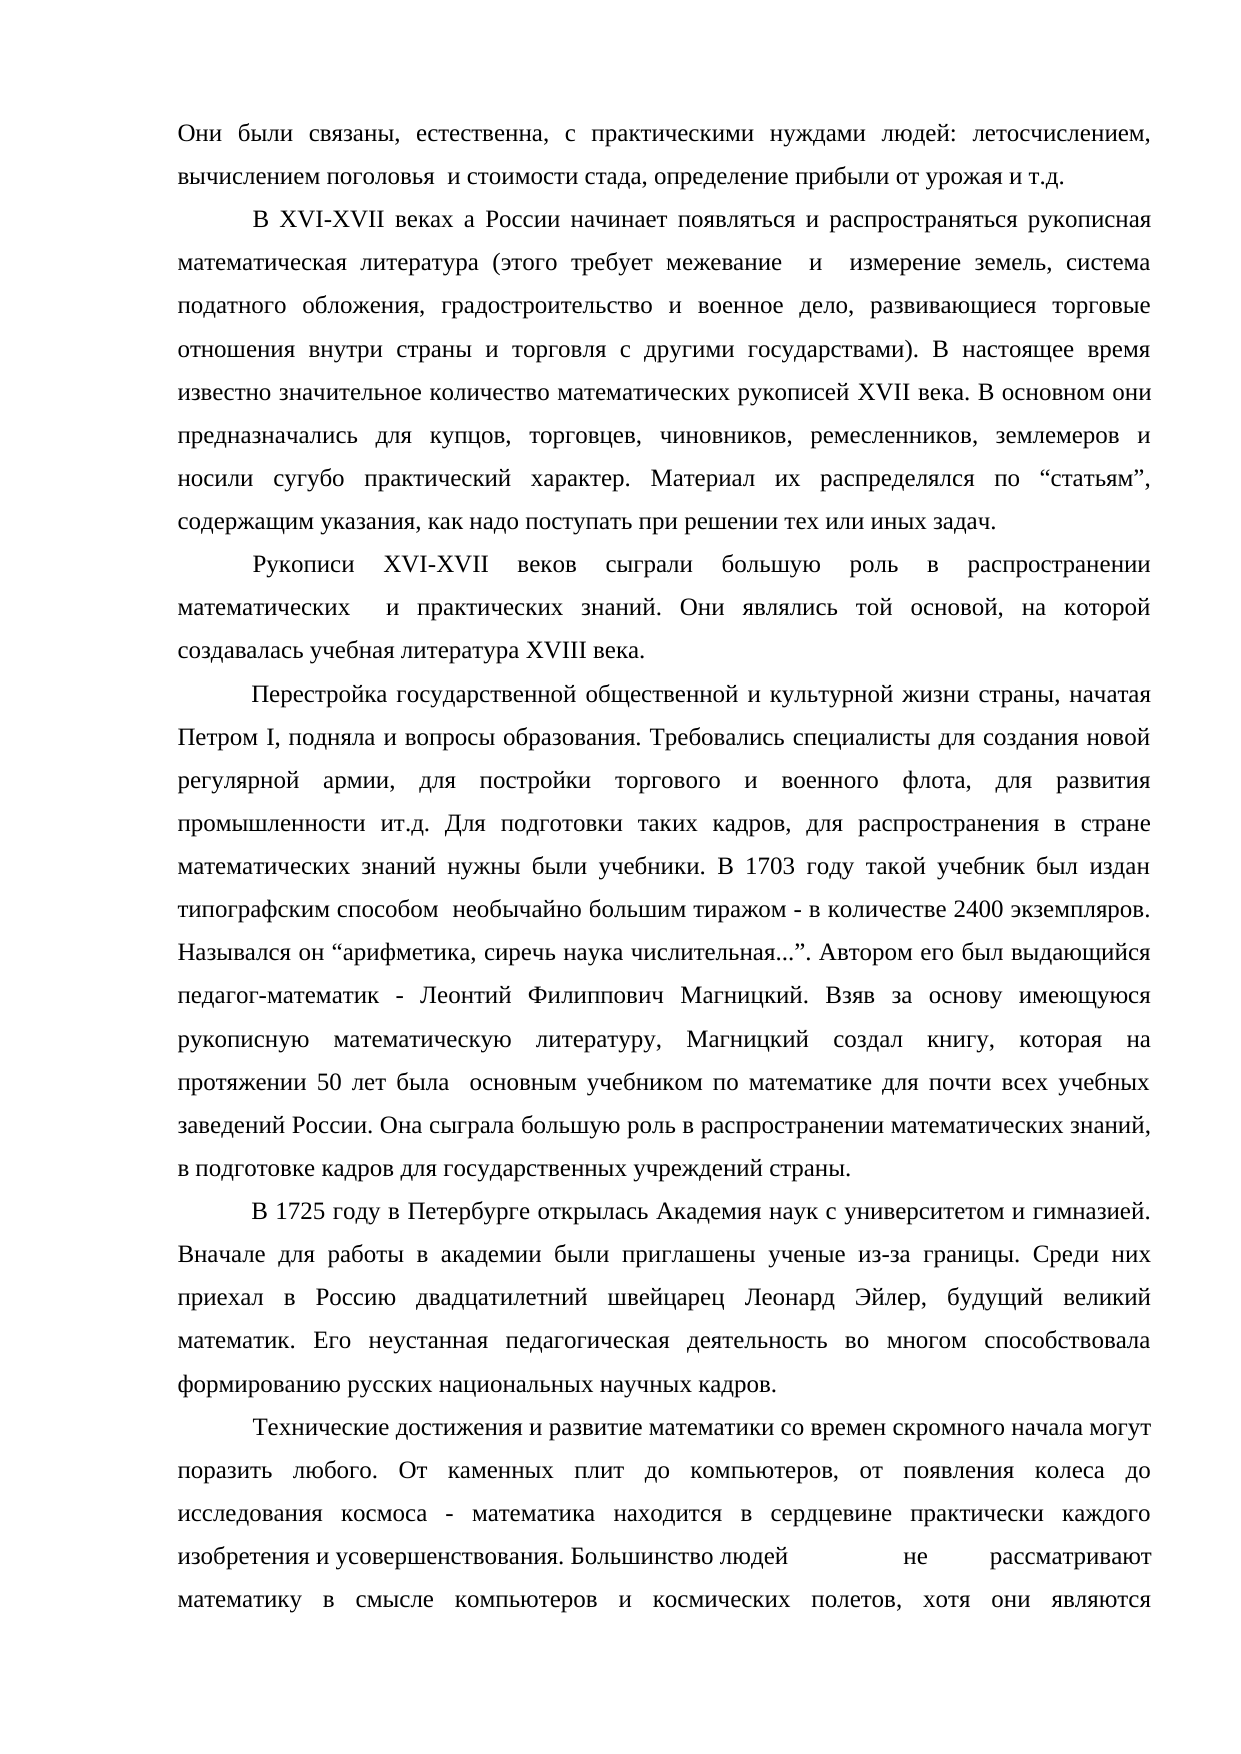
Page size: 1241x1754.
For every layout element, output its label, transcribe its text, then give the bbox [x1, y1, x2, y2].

text Они были связаны, естественна, с практическими нуждами людей: летосчислением, вычислением поголовья и стоимости стада, определение прибыли от урожая и т.д. [177, 118, 1152, 190]
text Перестройка государственной общественной и культурной жизни страны, начатая Петром I, подняла и вопросы образования. Требовались специалисты для создания новой регулярной армии, для постройки торгового и военного флота, для развития промышленности ит.д. Для подготовки таких кадров, для распространения в стране математических знаний нужны были учебники. В 1703 году такой учебник был издан типографским способом необычайно большим тиражом - в количестве 2400 экземпляров. Назывался он “арифметика, сиречь наука числительная...”. Автором его был выдающийся педагог-математик - Леонтий Филиппович Магницкий. Взяв за основу имеющуюся рукописную математическую литературу, Магницкий создал книгу, которая на протяжении 50 лет была основным учебником по математике для почти всех учебных заведений России. Она сыграла большую роль в распространении математических знаний, в подготовке кадров для государственных учреждений страны. [177, 679, 1152, 1182]
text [177, 1412, 1152, 1613]
text В XVI-XVII веках а России начинает появляться и распространяться рукописная математическая литература (этого требует межевание и измерение земель, система податного обложения, градостроительство и военное дело, развивающиеся торговые отношения внутри страны и торговля с другими государствами). В настоящее время известно значительное количество математических рукописей XVII века. В основном они предназначались для купцов, торговцев, чиновников, ремесленников, землемеров и носили сугубо практический характер. Материал их распределялся по “статьям”, содержащим указания, как надо поступать при решении тех или иных задач. [177, 204, 1152, 535]
text В 1725 году в Петербурге открылась Академия наук с университетом и гимназией. Вначале для работы в академии были приглашены ученые из-за границы. Среди них приехал в Россию двадцатилетний швейцарец Леонард Эйлер, будущий великий математик. Его неустанная педагогическая деятельность во многом способствовала формированию русских национальных научных кадров. [177, 1196, 1152, 1397]
text Рукописи XVI-XVII веков сыграли большую роль в распространении математических и практических знаний. Они являлись той основой, на которой создавалась учебная литература XVIII века. [177, 549, 1152, 664]
